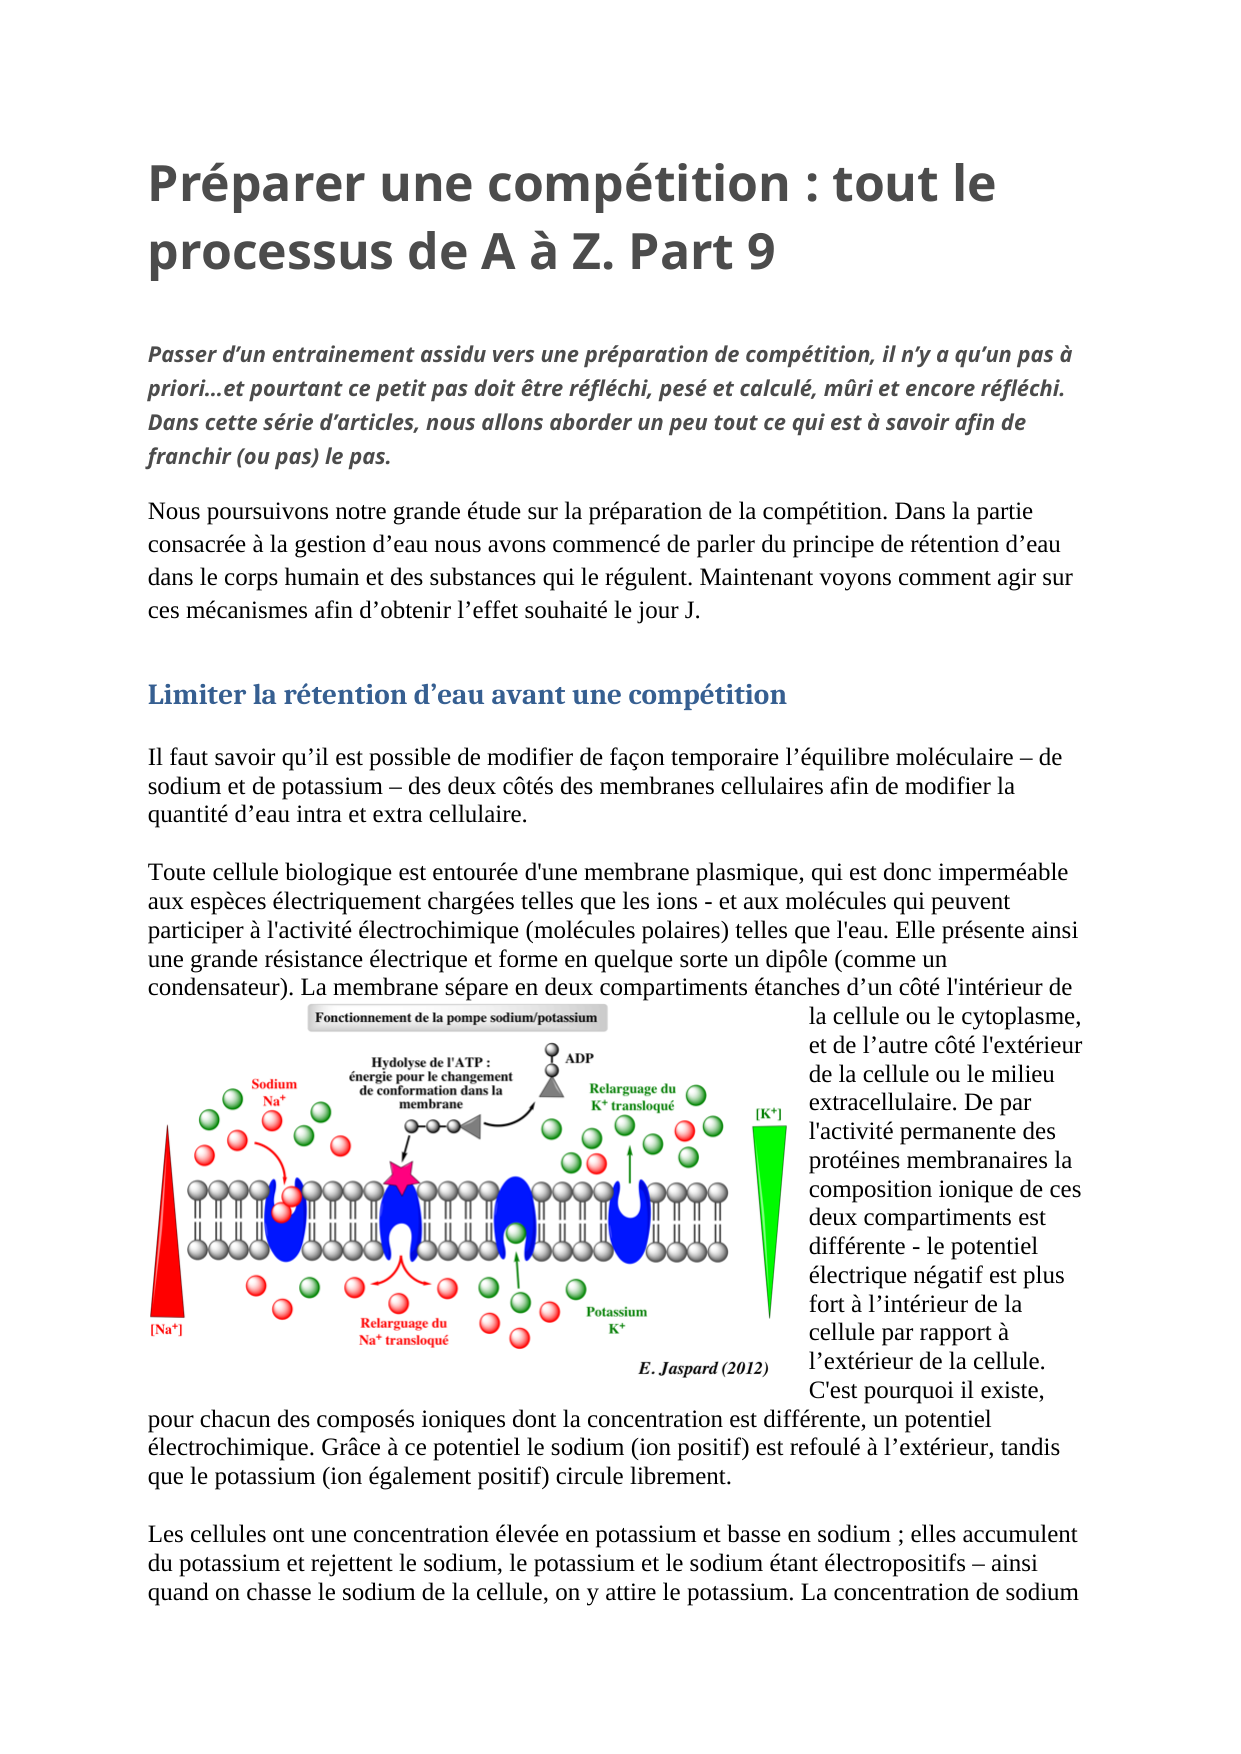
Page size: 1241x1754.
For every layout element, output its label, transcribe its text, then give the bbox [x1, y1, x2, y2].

text Passer d’un entrainement assidu vers une préparation de compétition, il n’y a qu’un pas à priori…et pourtant ce petit pas doit être réfléchi, pesé et calculé, mûri et encore réfléchi. Dans cette série d’articles, nous allons aborder un peu tout ce qui est à savoir afin de franchir (ou pas) le pas. [148, 339, 1093, 471]
subtitle Limiter la rétention d’eau avant une compétition [148, 678, 1093, 712]
picture [147, 1002, 790, 1380]
text Il faut savoir qu’il est possible de modifier de façon temporaire l’équilibre moléculaire – de sodium et de potassium – des deux côtés des membranes cellulaires afin de modifier la quantité d’eau intra et extra cellulaire. [148, 742, 1093, 828]
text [148, 1519, 1093, 1605]
text Nous poursuivons notre grande étude sur la préparation de la compétition. Dans la partie consacrée à la gestion d’eau nous avons commencé de parler du principe de rétention d’eau dans le corps humain et des substances qui le régulent. Maintenant voyons comment agir sur ces mécanismes afin d’obtenir l’effet souhaité le jour J. [148, 496, 1093, 624]
text Préparer une compétition : tout le processus de A à Z. Part 9 [148, 148, 1093, 284]
